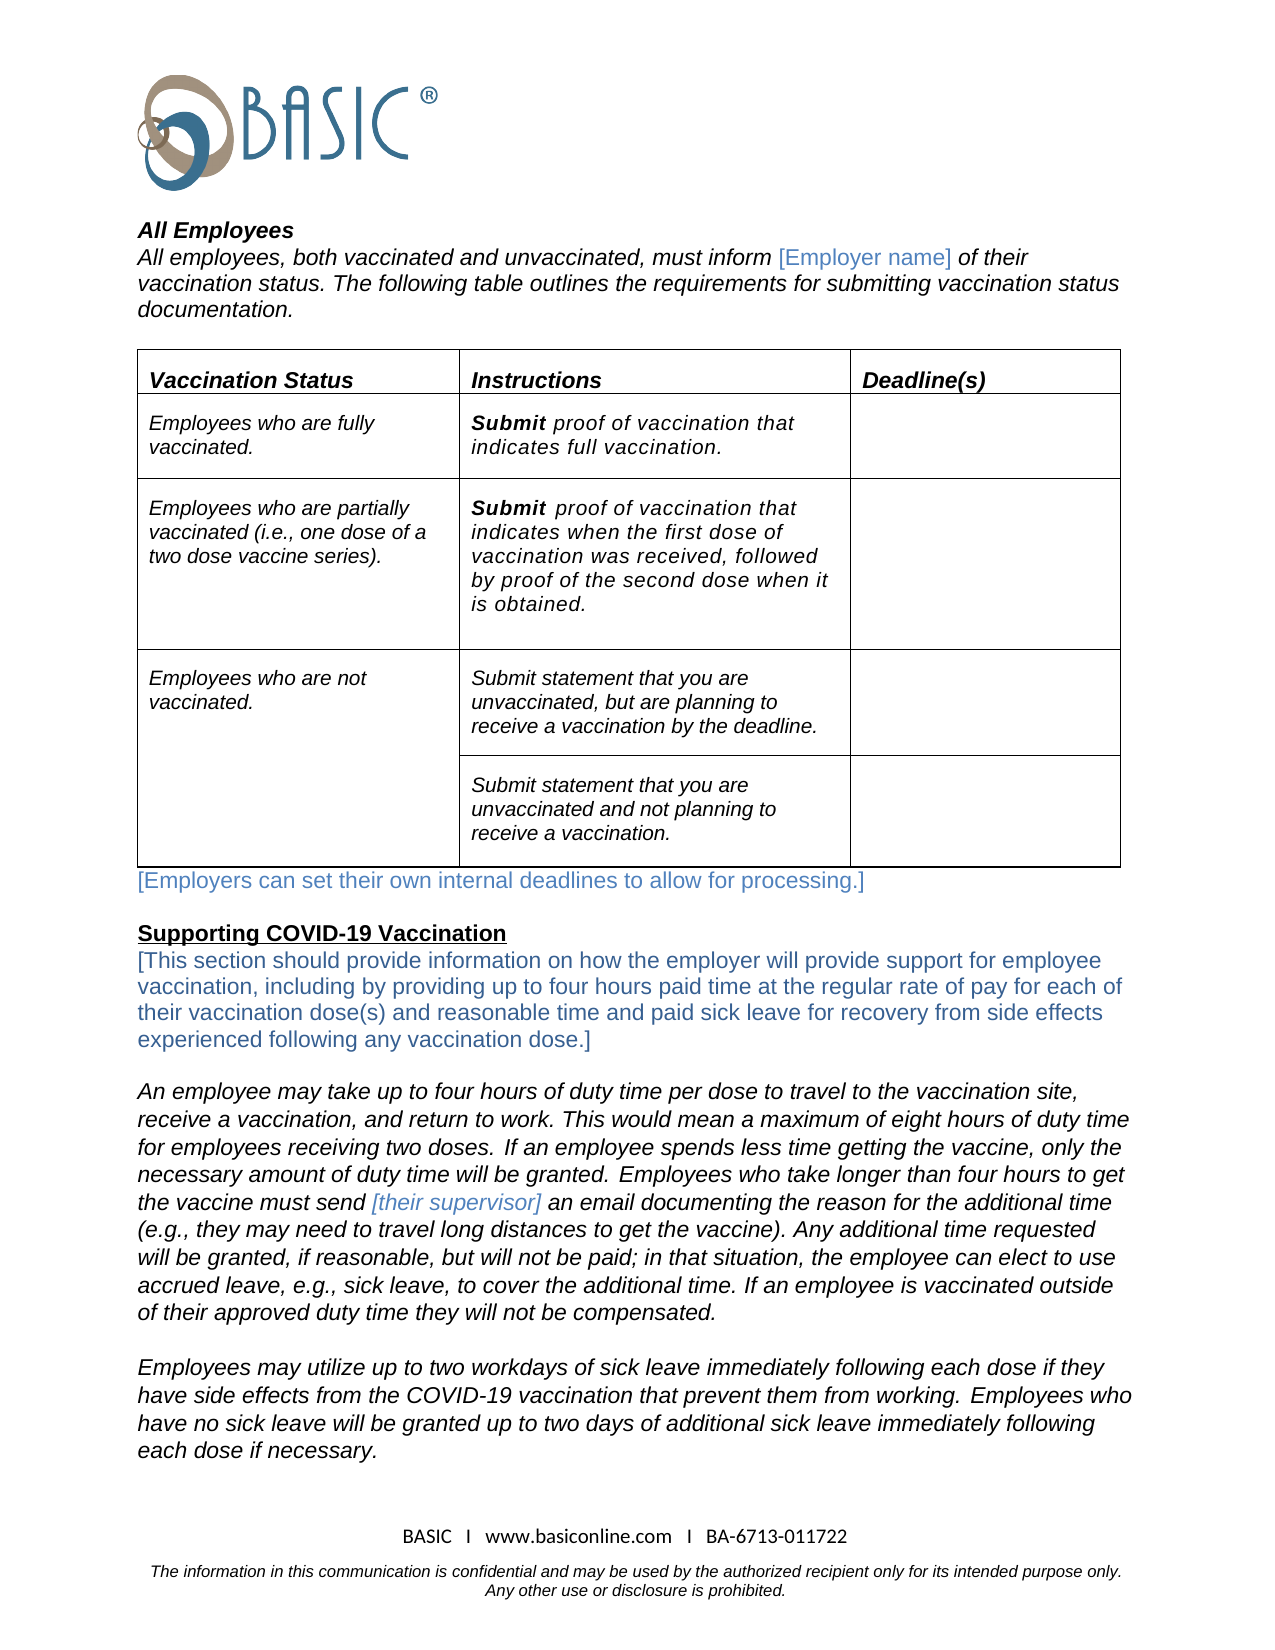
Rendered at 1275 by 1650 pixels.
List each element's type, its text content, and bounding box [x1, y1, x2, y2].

text All employees, both vaccinated and unvaccinated, must inform [Employer name] of their vaccination status. The following table outlines the requirements for submitting vaccination status documentation. [137, 244, 1135, 323]
table_cell Employees who are not vaccinated. [138, 650, 459, 755]
table_cell Submit statement that you are unvaccinated, but are planning to receive a vaccination by the deadline. [460, 650, 850, 755]
table_cell Submit proof of vaccination that indicates full vaccination. [460, 394, 850, 478]
table_cell Submit proof of vaccination that indicates when the first dose of vaccination was received, followed by proof of the second dose when it is obtained. [460, 479, 850, 648]
text [This section should provide information on how the employer will provide support for employee vaccination, including by providing up to four hours paid time at the regular rate of pay for each of their vaccination dose(s) and reasonable time and paid sick leave for recovery from side effects experienced following any vaccination dose.] [137, 947, 1135, 1052]
table_cell Employees who are partially vaccinated (i.e., one dose of a two dose vaccine series). [138, 479, 459, 648]
table_cell Employees who are fully vaccinated. [138, 394, 459, 478]
table_cell [851, 650, 1120, 755]
picture [137, 75, 438, 191]
text An employee may take up to four hours of duty time per dose to travel to the vaccination site, receive a vaccination, and return to work. This would mean a maximum of eight hours of duty time for employees receiving two doses. If an employee spends less time getting the vaccine, only the necessary amount of duty time will be granted. Employees who take longer than four hours to get the vaccine must send [their supervisor] an email documenting the reason for the additional time (e.g., they may need to travel long distances to get the vaccine). Any additional time requested will be granted, if reasonable, but will not be paid; in that situation, the employee can elect to use accrued leave, e.g., sick leave, to cover the additional time. If an employee is vaccinated outside of their approved duty time they will not be compensated. [137, 1078, 1135, 1326]
table_cell Submit statement that you are unvaccinated and not planning to receive a vaccination. [460, 756, 850, 866]
table_cell [851, 394, 1120, 478]
text [Employers can set their own internal deadlines to allow for processing.] [137, 867, 1135, 894]
table_cell [138, 755, 459, 866]
table_header Instructions [460, 350, 850, 393]
table_cell [851, 479, 1120, 648]
text Employees may utilize up to two workdays of sick leave immediately following each dose if they have side effects from the COVID-19 vaccination that prevent them from working. Employees who have no sick leave will be granted up to two days of additional sick leave immediately following each dose if necessary. [137, 1354, 1135, 1463]
text Supporting COVID-19 Vaccination [137, 920, 1135, 947]
table_header Deadline(s) [851, 350, 1120, 393]
table_header Vaccination Status [138, 350, 459, 393]
table_cell [851, 756, 1120, 866]
text All Employees [137, 191, 1135, 244]
